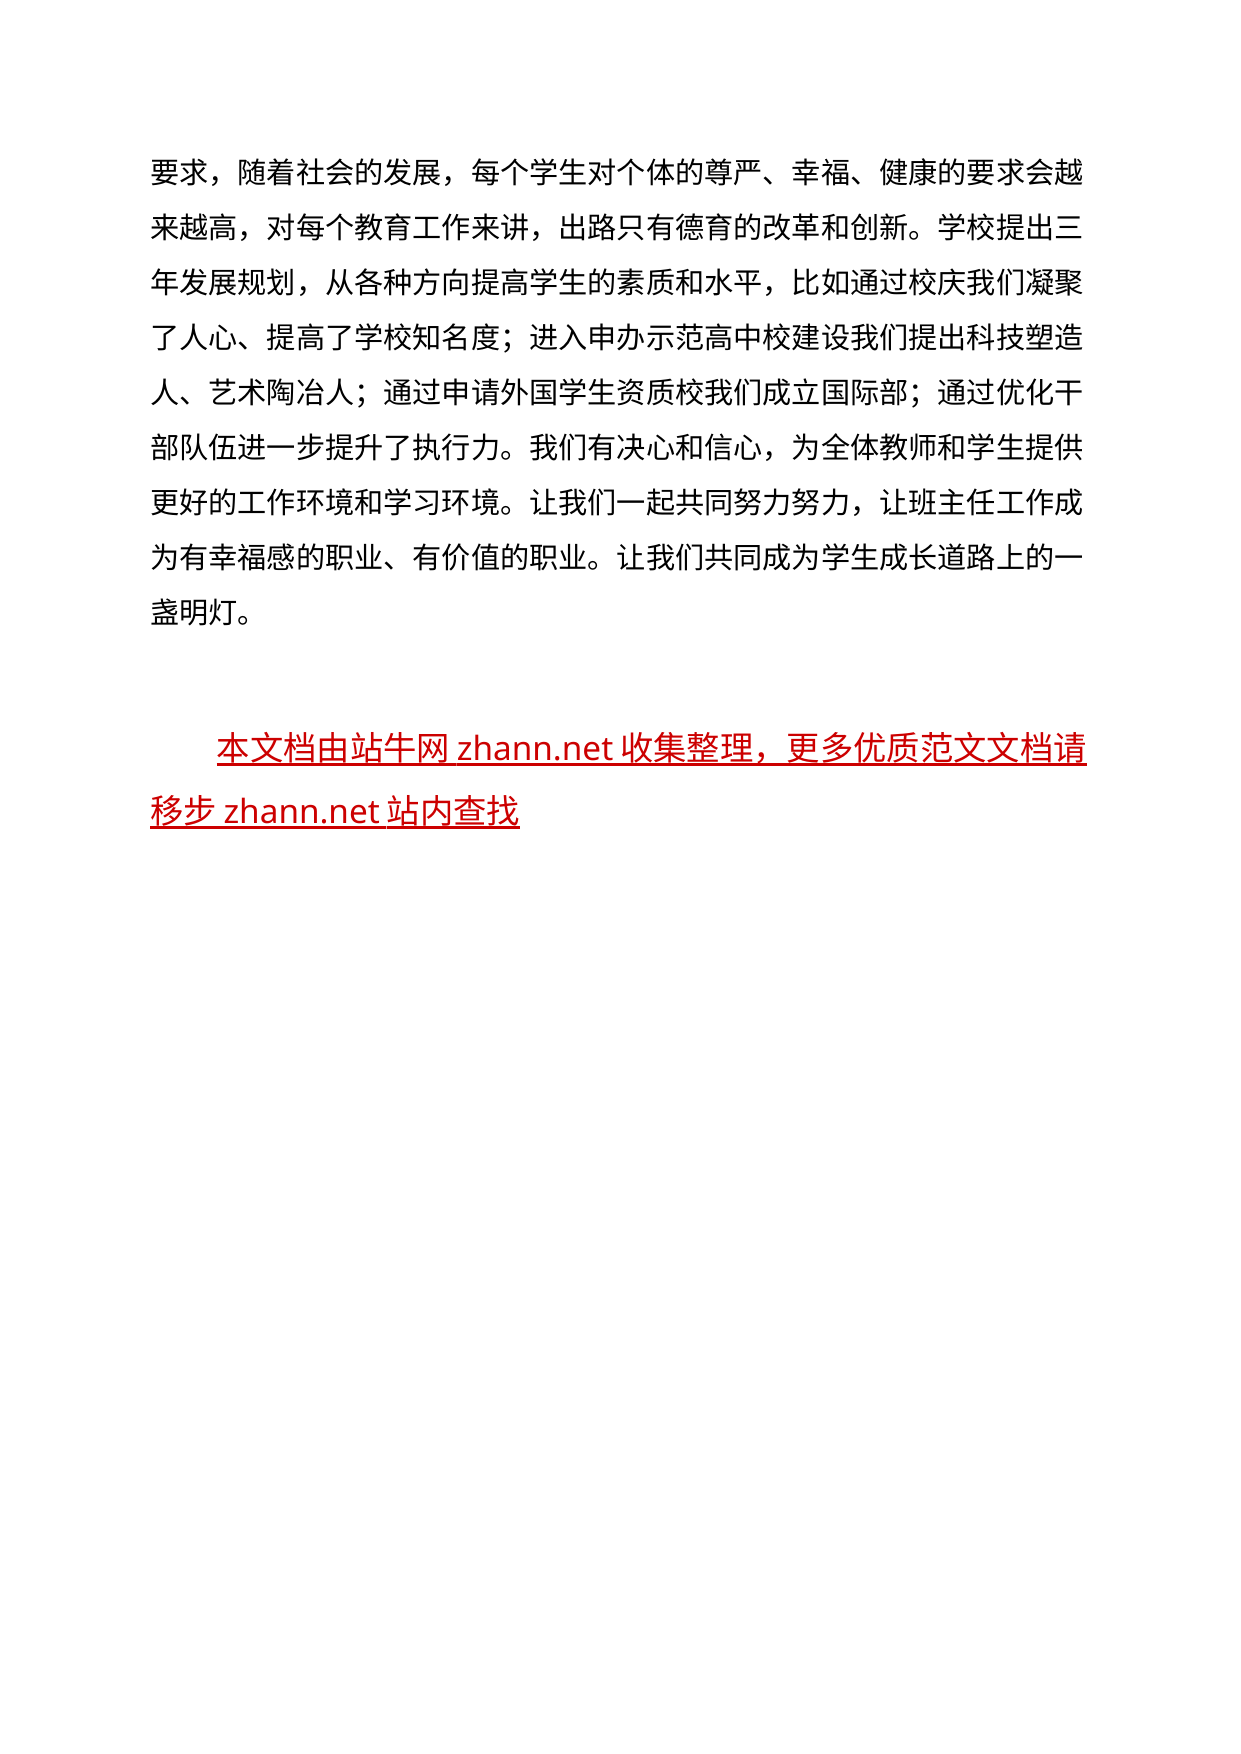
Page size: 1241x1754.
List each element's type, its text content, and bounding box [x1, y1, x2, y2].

text 本文档由站牛网zhann.net收集整理，更多优质范文文档请移步zhann.net站内查找 [150, 722, 1090, 833]
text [150, 150, 1090, 631]
